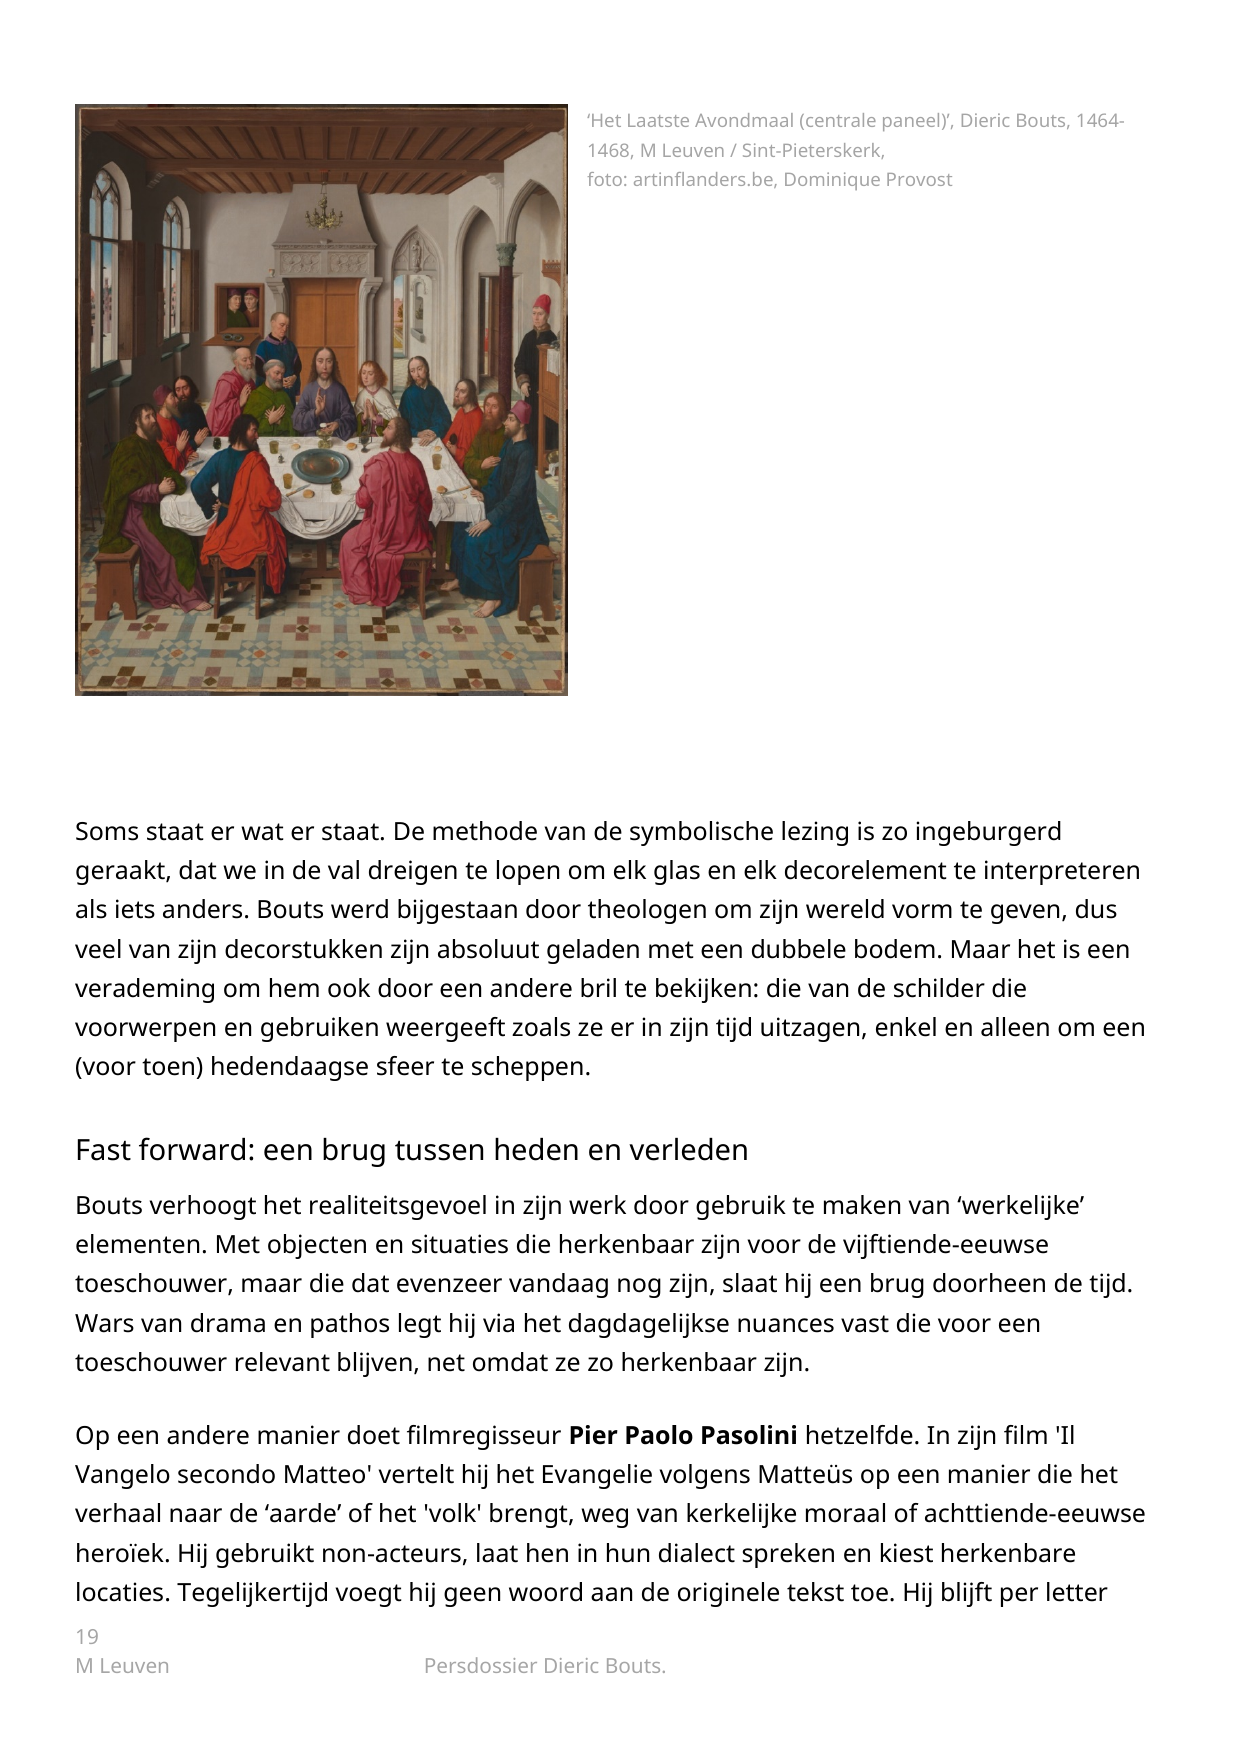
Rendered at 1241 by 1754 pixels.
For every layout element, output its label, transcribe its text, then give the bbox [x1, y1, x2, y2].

text Bouts verhoogt het realiteitsgevoel in zijn werk door gebruik te maken van ‘werkelijke’ elementen. Met objecten en situaties die herkenbaar zijn voor de vijftiende-eeuwse toeschouwer, maar die dat evenzeer vandaag nog zijn, slaat hij een brug doorheen de tijd. Wars van drama en pathos legt hij via het dagdagelijkse nuances vast die voor een toeschouwer relevant blijven, net omdat ze zo herkenbaar zijn. [75, 1188, 1165, 1378]
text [75, 1418, 1165, 1608]
picture [75, 104, 568, 696]
text Fast forward: een brug tussen heden en verleden [75, 1130, 1165, 1169]
text Soms staat er wat er staat. De methode van de symbolische lezing is zo ingeburgerd geraakt, dat we in de val dreigen te lopen om elk glas en elk decorelement te interpreteren als iets anders. Bouts werd bijgestaan door theologen om zijn wereld vorm te geven, dus veel van zijn decorstukken zijn absoluut geladen met een dubbele bodem. Maar het is een verademing om hem ook door een andere bril te bekijken: die van de schilder die voorwerpen en gebruiken weergeeft zoals ze er in zijn tijd uitzagen, enkel en alleen om een (voor toen) hedendaagse sfeer te scheppen. [75, 814, 1165, 1083]
